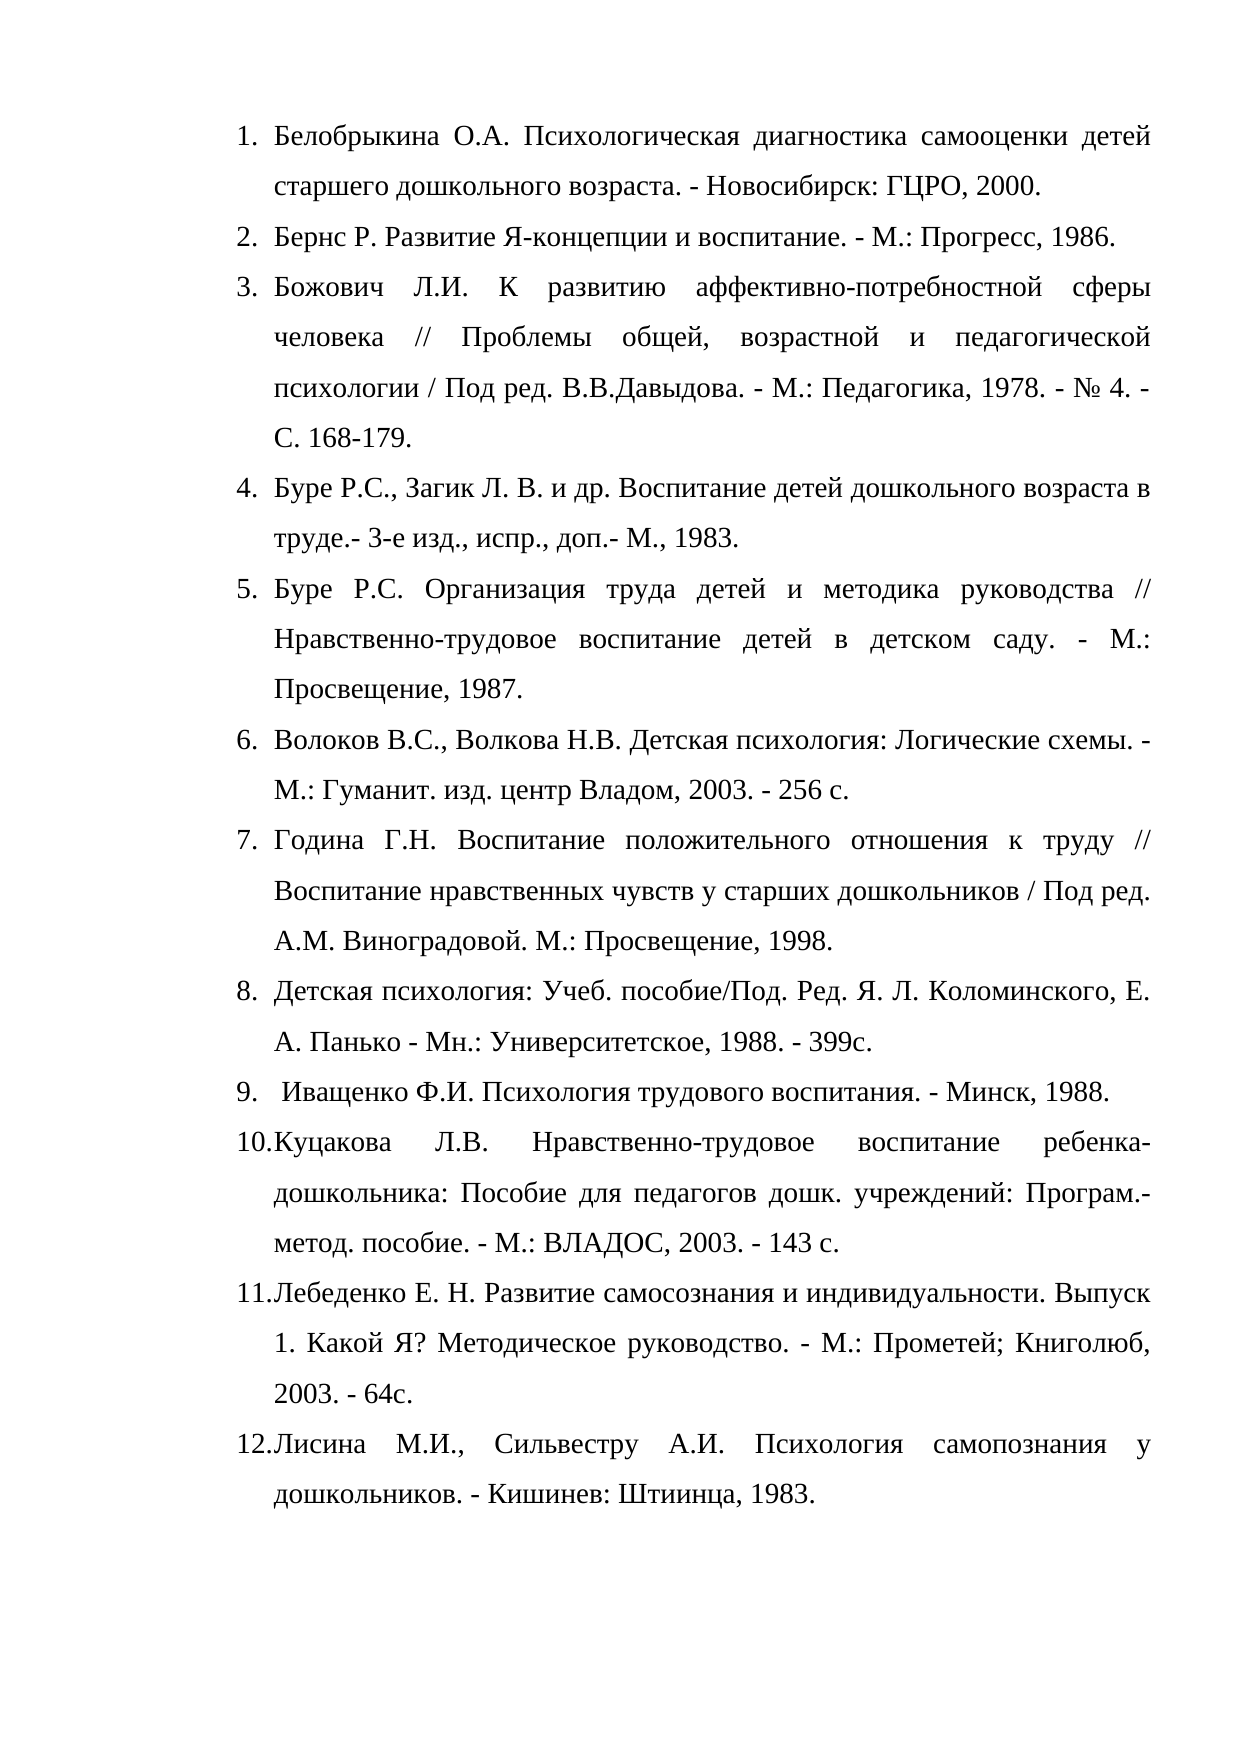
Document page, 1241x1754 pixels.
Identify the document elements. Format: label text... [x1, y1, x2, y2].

list Белобрыкина О.А. Психологическая диагностика самооценки детей старшего дошкольного возраста. - Новосибирск: ГЦРО, 2000. [236, 118, 1152, 202]
list Лисина М.И., Сильвестру А.И. Психология самопознания у дошкольников. - Кишинев: Штиинца, 1983. [236, 1426, 1152, 1510]
list Волоков В.С., Волкова Н.В. Детская психология: Логические схемы. - М.: Гуманит. изд. центр Владом, 2003. - 256 с. [236, 722, 1152, 806]
list Иващенко Ф.И. Психология трудового воспитания. - Минск, 1988. [236, 1074, 1152, 1108]
list Божович Л.И. К развитию аффективно-потребностной сферы человека // Проблемы общей, возрастной и педагогической психологии / Под ред. В.В.Давыдова. - М.: Педагогика, 1978. - № 4. - С. 168-179. [236, 269, 1152, 453]
list Буре Р.С. Организация труда детей и методика руководства // Нравственно-трудовое воспитание детей в детском саду. - М.: Просвещение, 1987. [236, 571, 1152, 705]
list Лебеденко Е. Н. Развитие самосознания и индивидуальности. Выпуск 1. Какой Я? Методическое руководство. - М.: Прометей; Книголюб, 2003. - 64с. [236, 1275, 1152, 1409]
list Бернс Р. Развитие Я-концепции и воспитание. - М.: Прогресс, 1986. [236, 219, 1152, 252]
list Буре Р.С., Загик Л. В. и др. Воспитание детей дошкольного возраста в труде.- 3-е изд., испр., доп.- М., 1983. [236, 470, 1152, 554]
list Година Г.Н. Воспитание положительного отношения к труду // Воспитание нравственных чувств у старших дошкольников / Под ред. А.М. Виноградовой. М.: Просвещение, 1998. [236, 822, 1152, 957]
list Детская психология: Учеб. пособие/Под. Ред. Я. Л. Коломинского, Е. А. Панько - Мн.: Университетское, 1988. - 399с. [236, 973, 1152, 1057]
list Куцакова Л.В. Нравственно-трудовое воспитание ребенка-дошкольника: Пособие для педагогов дошк. учреждений: Програм.-метод. пособие. - М.: ВЛАДОС, 2003. - 143 с. [236, 1124, 1152, 1258]
